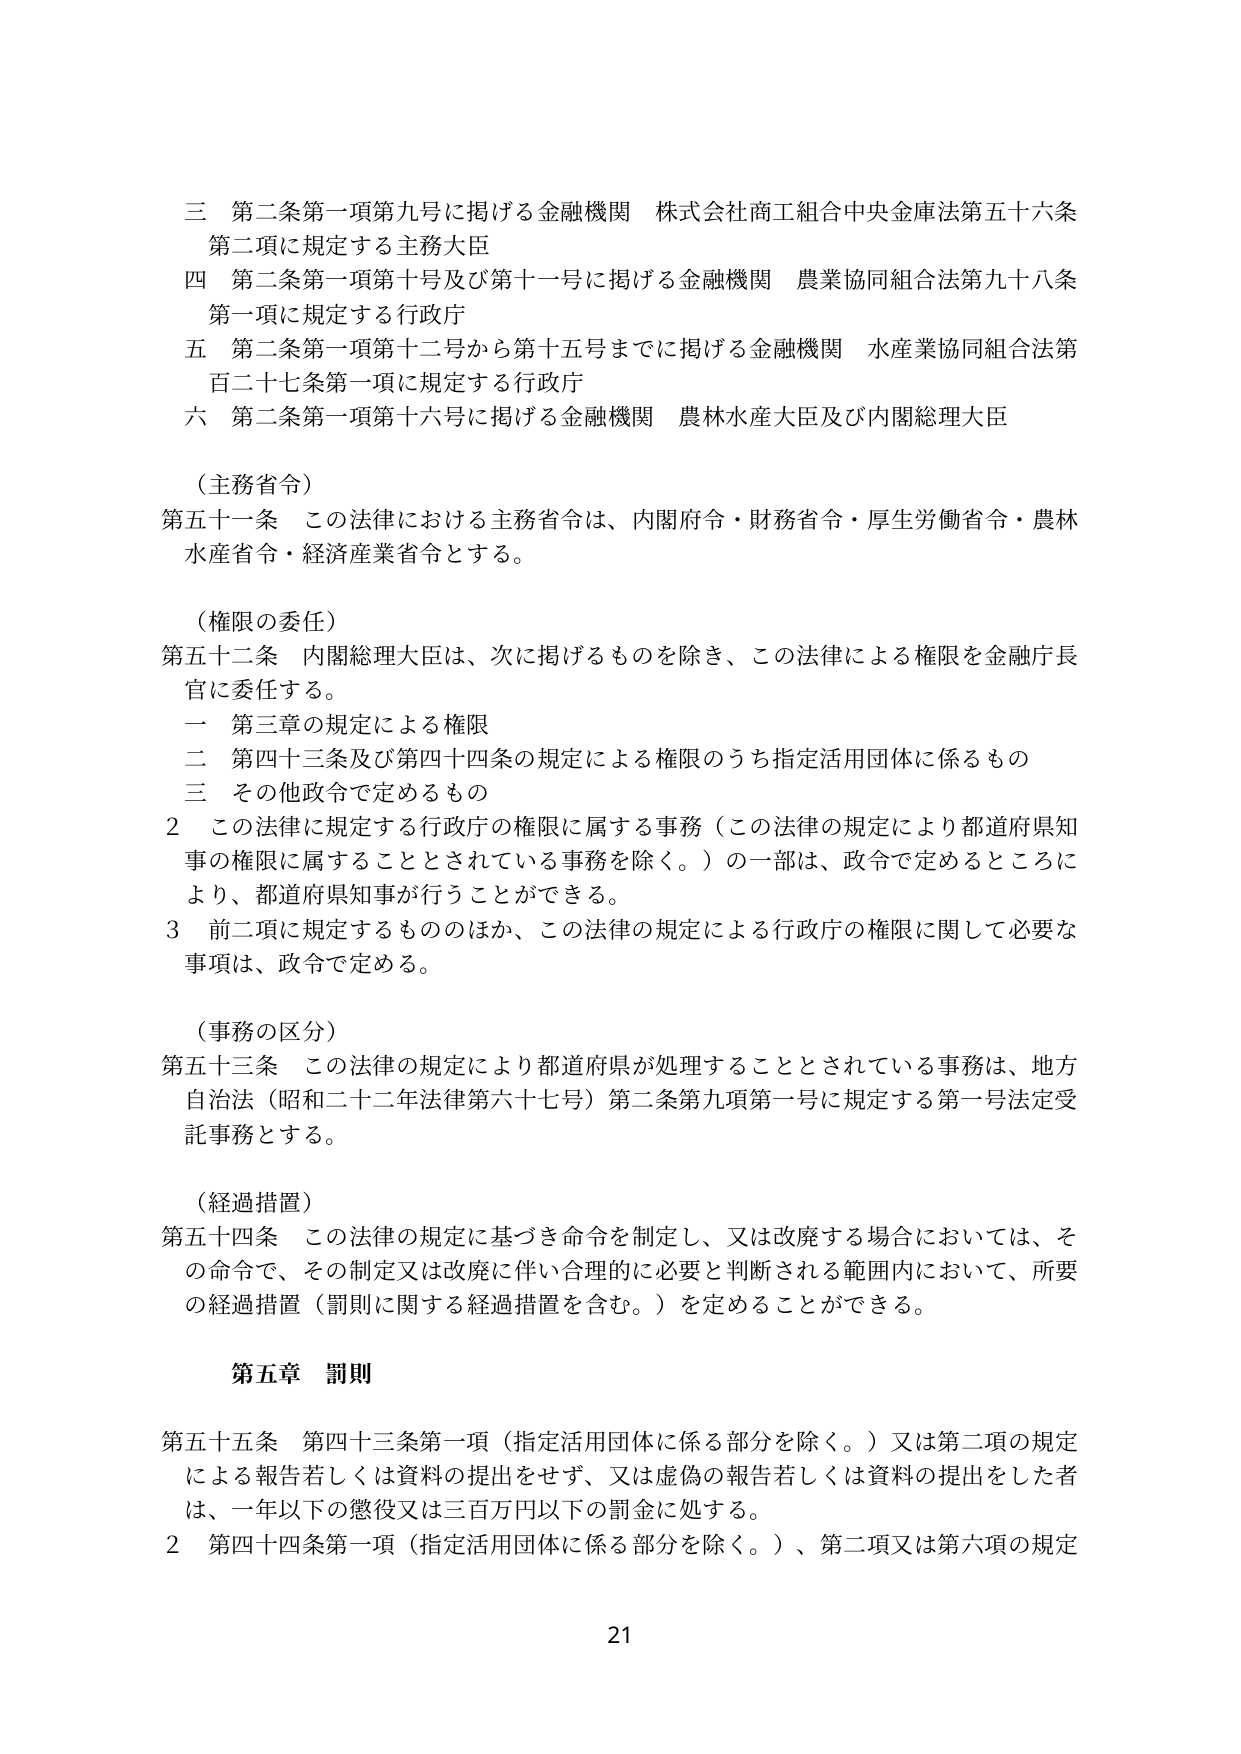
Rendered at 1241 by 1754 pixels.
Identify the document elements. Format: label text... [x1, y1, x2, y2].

text （経過措置） [184, 1184, 1079, 1219]
text 第五十二条 内閣総理大臣は、次に掲げるものを除き、この法律による権限を金融庁長官に委任する。 [161, 638, 1079, 706]
text 一 第三章の規定による権限 [184, 706, 1079, 740]
text 第五章 罰則 [230, 1355, 1079, 1389]
text （権限の委任） [184, 604, 1079, 638]
text ２ この法律に規定する行政庁の権限に属する事務（この法律の規定により都道府県知事の権限に属することとされている事務を除く。）の一部は、政令で定めるところにより、都道府県知事が行うことができる。 [161, 809, 1079, 911]
text 四 第二条第一項第十号及び第十一号に掲げる金融機関 農業協同組合法第九十八条第一項に規定する行政庁 [184, 262, 1079, 330]
text （主務省令） [184, 467, 1079, 501]
text 二 第四十三条及び第四十四条の規定による権限のうち指定活用団体に係るもの [184, 740, 1079, 774]
text ３ 前二項に規定するもののほか、この法律の規定による行政庁の権限に関して必要な事項は、政令で定める。 [161, 911, 1079, 979]
text 三 その他政令で定めるもの [184, 774, 1079, 809]
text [161, 1526, 1079, 1560]
text 第五十一条 この法律における主務省令は、内閣府令・財務省令・厚生労働省令・農林水産省令・経済産業省令とする。 [161, 501, 1079, 569]
text 第五十三条 この法律の規定により都道府県が処理することとされている事務は、地方自治法（昭和二十二年法律第六十七号）第二条第九項第一号に規定する第一号法定受託事務とする。 [161, 1048, 1079, 1150]
text （事務の区分） [184, 1014, 1079, 1048]
text 三 第二条第一項第九号に掲げる金融機関 株式会社商工組合中央金庫法第五十六条第二項に規定する主務大臣 [184, 194, 1079, 262]
text 六 第二条第一項第十六号に掲げる金融機関 農林水産大臣及び内閣総理大臣 [184, 399, 1079, 433]
text 第五十五条 第四十三条第一項（指定活用団体に係る部分を除く。）又は第二項の規定による報告若しくは資料の提出をせず、又は虚偽の報告若しくは資料の提出をした者は、一年以下の懲役又は三百万円以下の罰金に処する。 [161, 1424, 1079, 1526]
text 五 第二条第一項第十二号から第十五号までに掲げる金融機関 水産業協同組合法第百二十七条第一項に規定する行政庁 [184, 330, 1079, 399]
text 第五十四条 この法律の規定に基づき命令を制定し、又は改廃する場合においては、その命令で、その制定又は改廃に伴い合理的に必要と判断される範囲内において、所要の経過措置（罰則に関する経過措置を含む。）を定めることができる。 [161, 1219, 1079, 1321]
